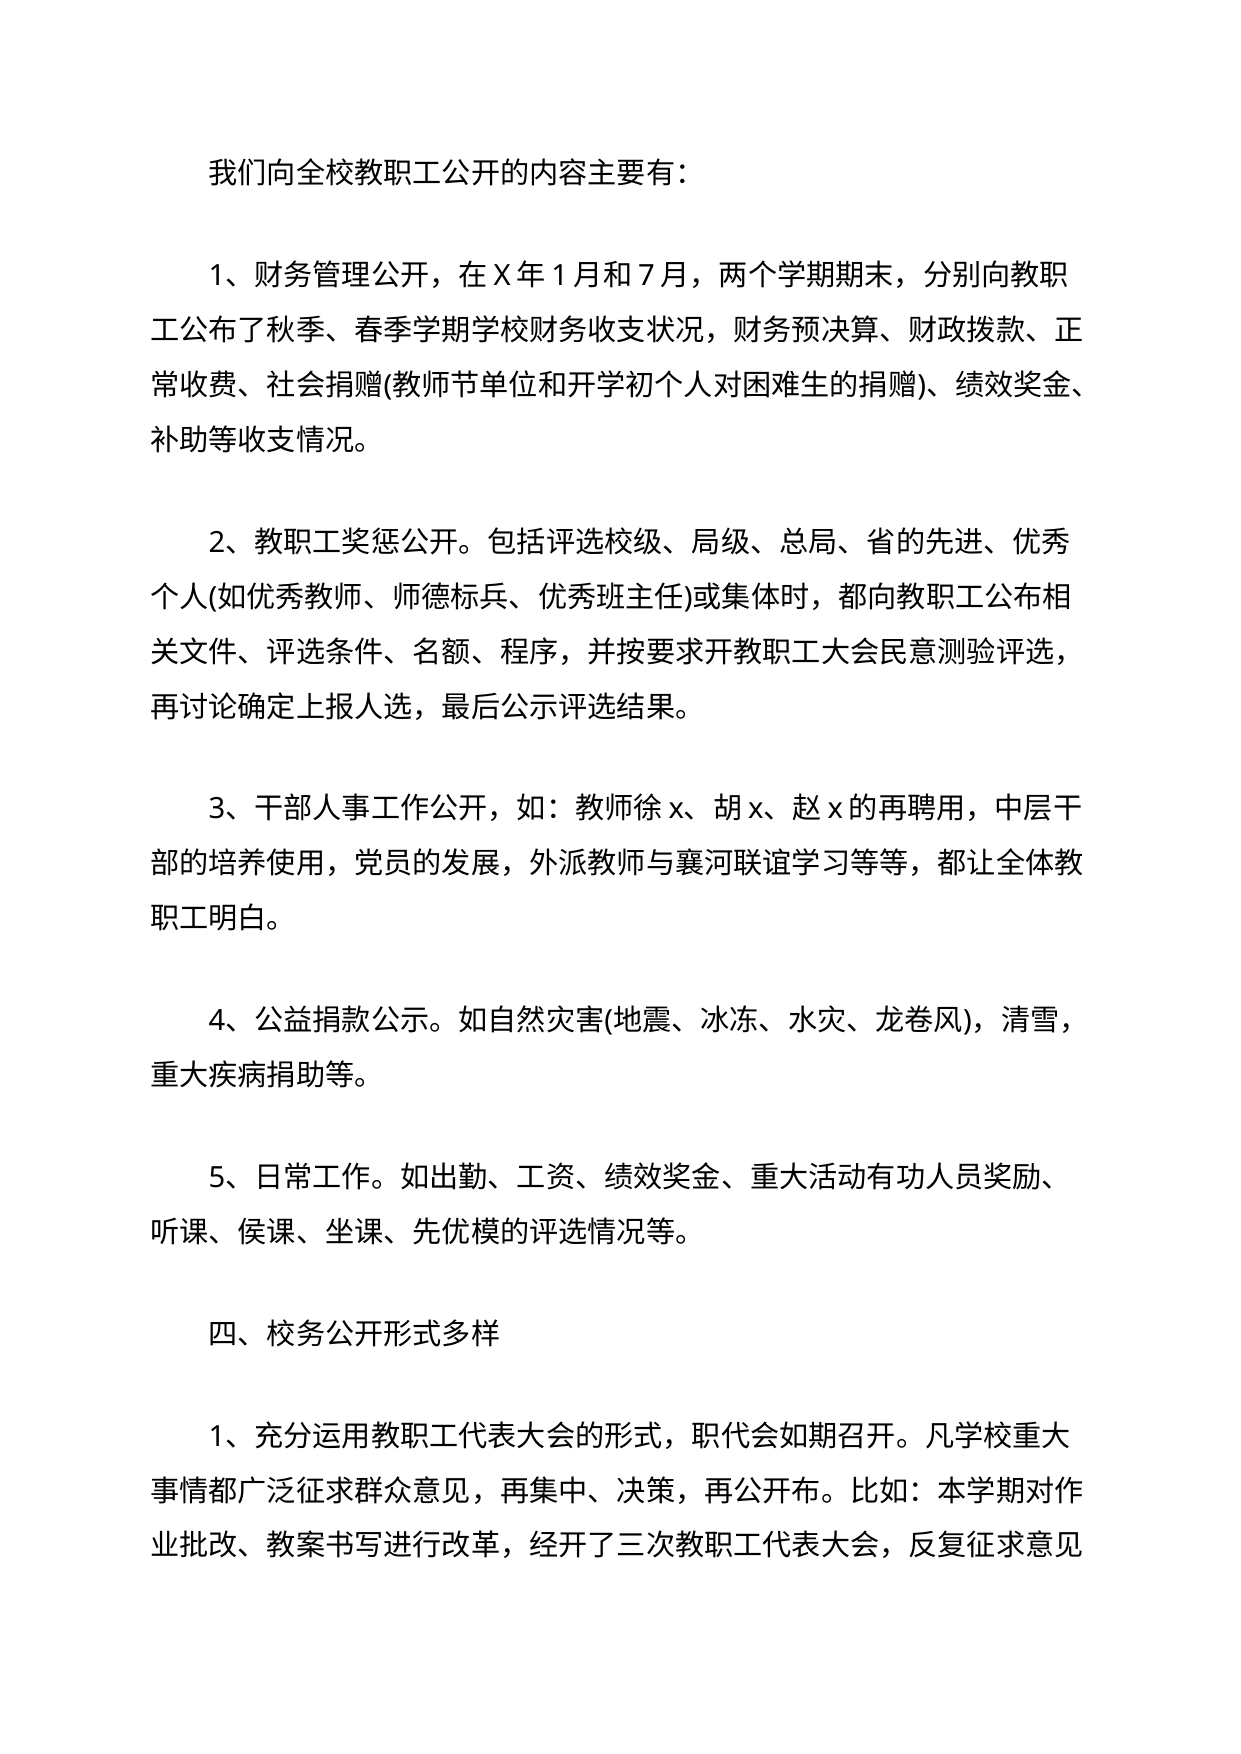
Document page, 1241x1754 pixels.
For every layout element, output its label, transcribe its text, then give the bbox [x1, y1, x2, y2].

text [150, 1412, 1090, 1564]
text 3、干部人事工作公开，如：教师徐x、胡x、赵x的再聘用，中层干部的培养使用，党员的发展，外派教师与襄河联谊学习等等，都让全体教职工明白。 [150, 785, 1090, 937]
text 2、教职工奖惩公开。包括评选校级、局级、总局、省的先进、优秀个人(如优秀教师、师德标兵、优秀班主任)或集体时，都向教职工公布相关文件、评选条件、名额、程序，并按要求开教职工大会民意测验评选，再讨论确定上报人选，最后公示评选结果。 [150, 518, 1090, 726]
text 四、校务公开形式多样 [150, 1310, 1090, 1353]
text 4、公益捐款公示。如自然灾害(地震、冰冻、水灾、龙卷风)，清雪，重大疾病捐助等。 [150, 997, 1090, 1094]
text 5、日常工作。如出勤、工资、绩效奖金、重大活动有功人员奖励、听课、侯课、坐课、先优模的评选情况等。 [150, 1153, 1090, 1251]
text 我们向全校教职工公开的内容主要有： [150, 150, 1090, 192]
text 1、财务管理公开，在X年1月和7月，两个学期期末，分别向教职工公布了秋季、春季学期学校财务收支状况，财务预决算、财政拨款、正常收费、社会捐赠(教师节单位和开学初个人对困难生的捐赠)、绩效奖金、补助等收支情况。 [150, 252, 1090, 459]
